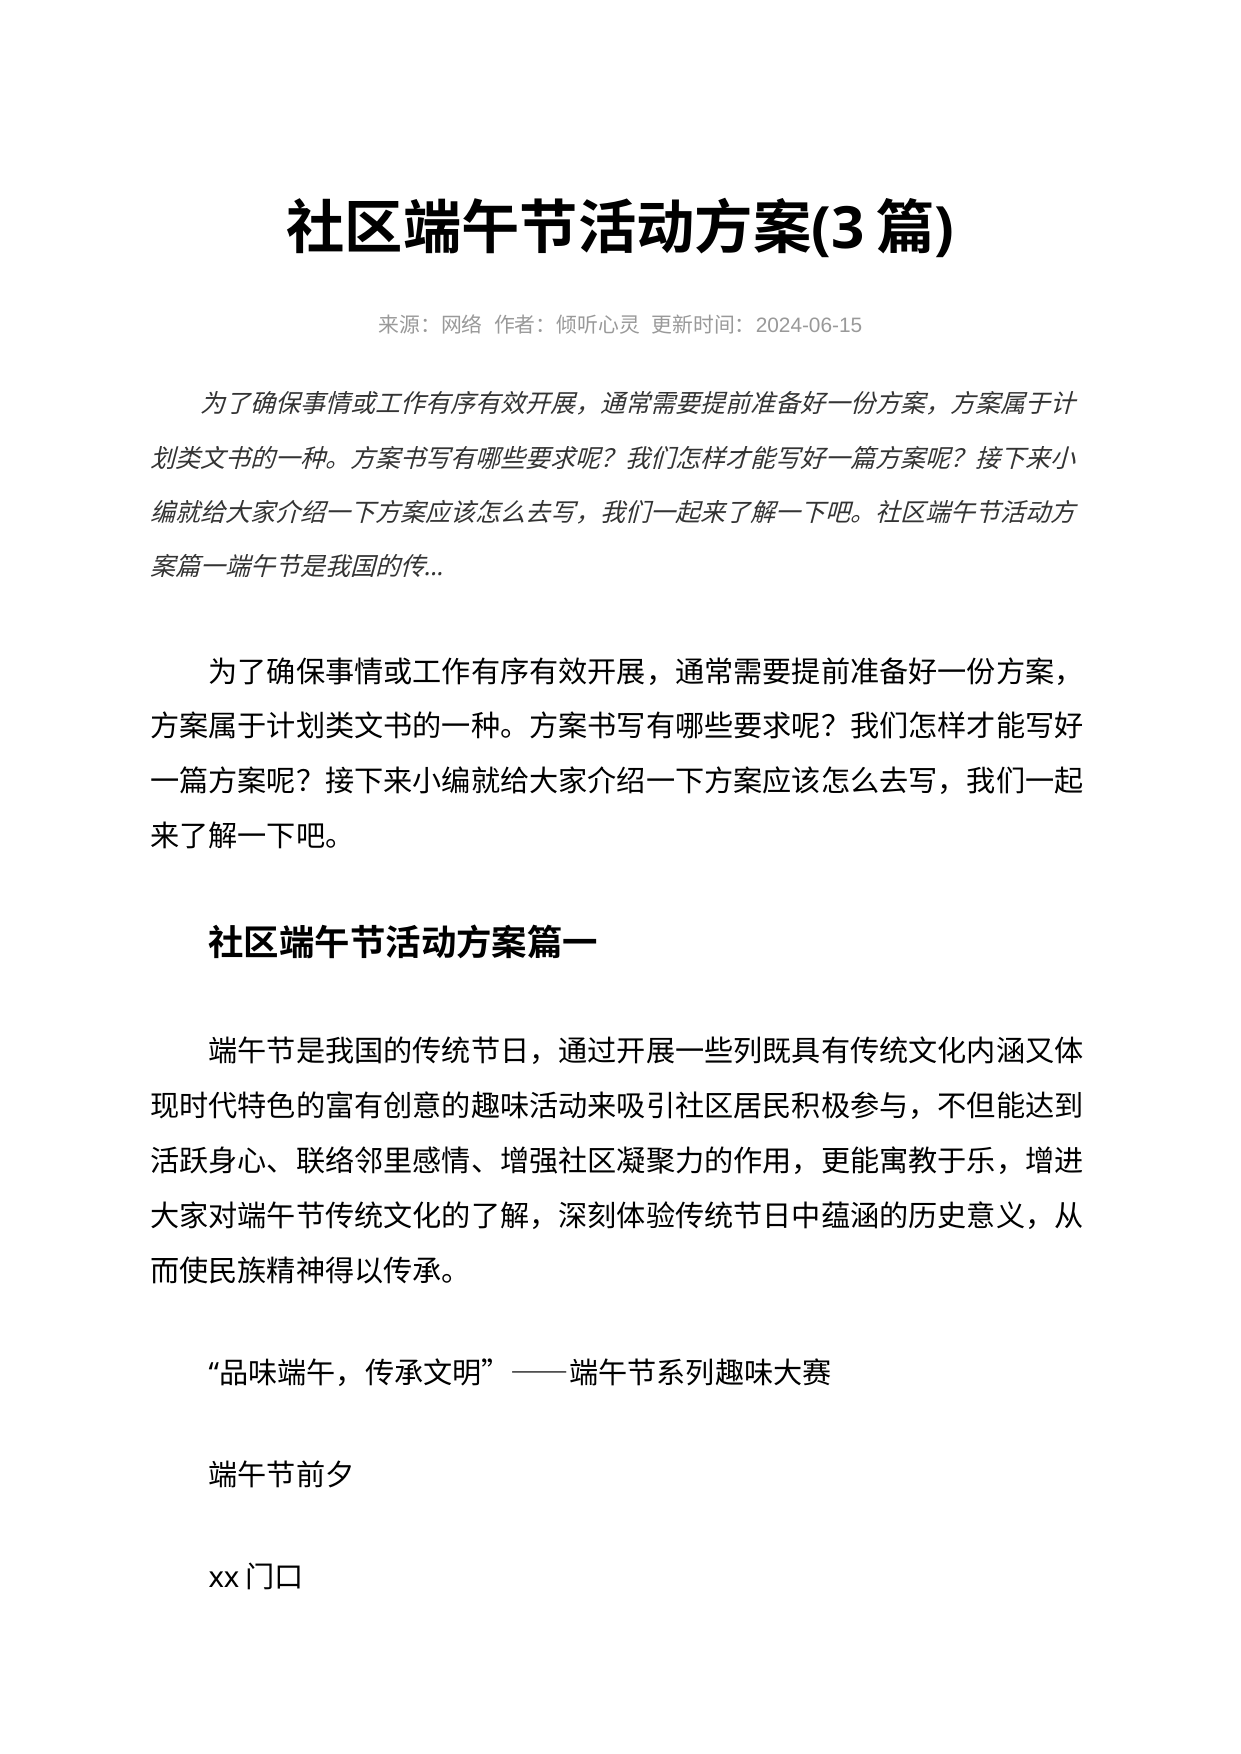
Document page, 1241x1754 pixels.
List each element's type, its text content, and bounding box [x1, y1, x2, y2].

text “品味端午，传承文明”——端午节系列趣味大赛 [150, 1349, 1090, 1392]
text xx门口 [150, 1553, 1090, 1596]
text 社区端午节活动方案篇一 [150, 914, 1090, 966]
text 为了确保事情或工作有序有效开展，通常需要提前准备好一份方案，方案属于计划类文书的一种。方案书写有哪些要求呢？我们怎样才能写好一篇方案呢？接下来小编就给大家介绍一下方案应该怎么去写，我们一起来了解一下吧。 [150, 648, 1090, 855]
text 为了确保事情或工作有序有效开展，通常需要提前准备好一份方案，方案属于计划类文书的一种。方案书写有哪些要求呢？我们怎样才能写好一篇方案呢？接下来小编就给大家介绍一下方案应该怎么去写，我们一起来了解一下吧。社区端午节活动方案篇一端午节是我国的传... [150, 384, 1090, 583]
subtitle 社区端午节活动方案(3篇) [150, 181, 1090, 266]
text 端午节是我国的传统节日，通过开展一些列既具有传统文化内涵又体现时代特色的富有创意的趣味活动来吸引社区居民积极参与，不但能达到活跃身心、联络邻里感情、增强社区凝聚力的作用，更能寓教于乐，增进大家对端午节传统文化的了解，深刻体验传统节日中蕴涵的历史意义，从而使民族精神得以传承。 [150, 1028, 1090, 1290]
text 端午节前夕 [150, 1451, 1090, 1494]
text 来源：网络 作者：倾听心灵 更新时间：2024-06-15 [150, 313, 1090, 337]
